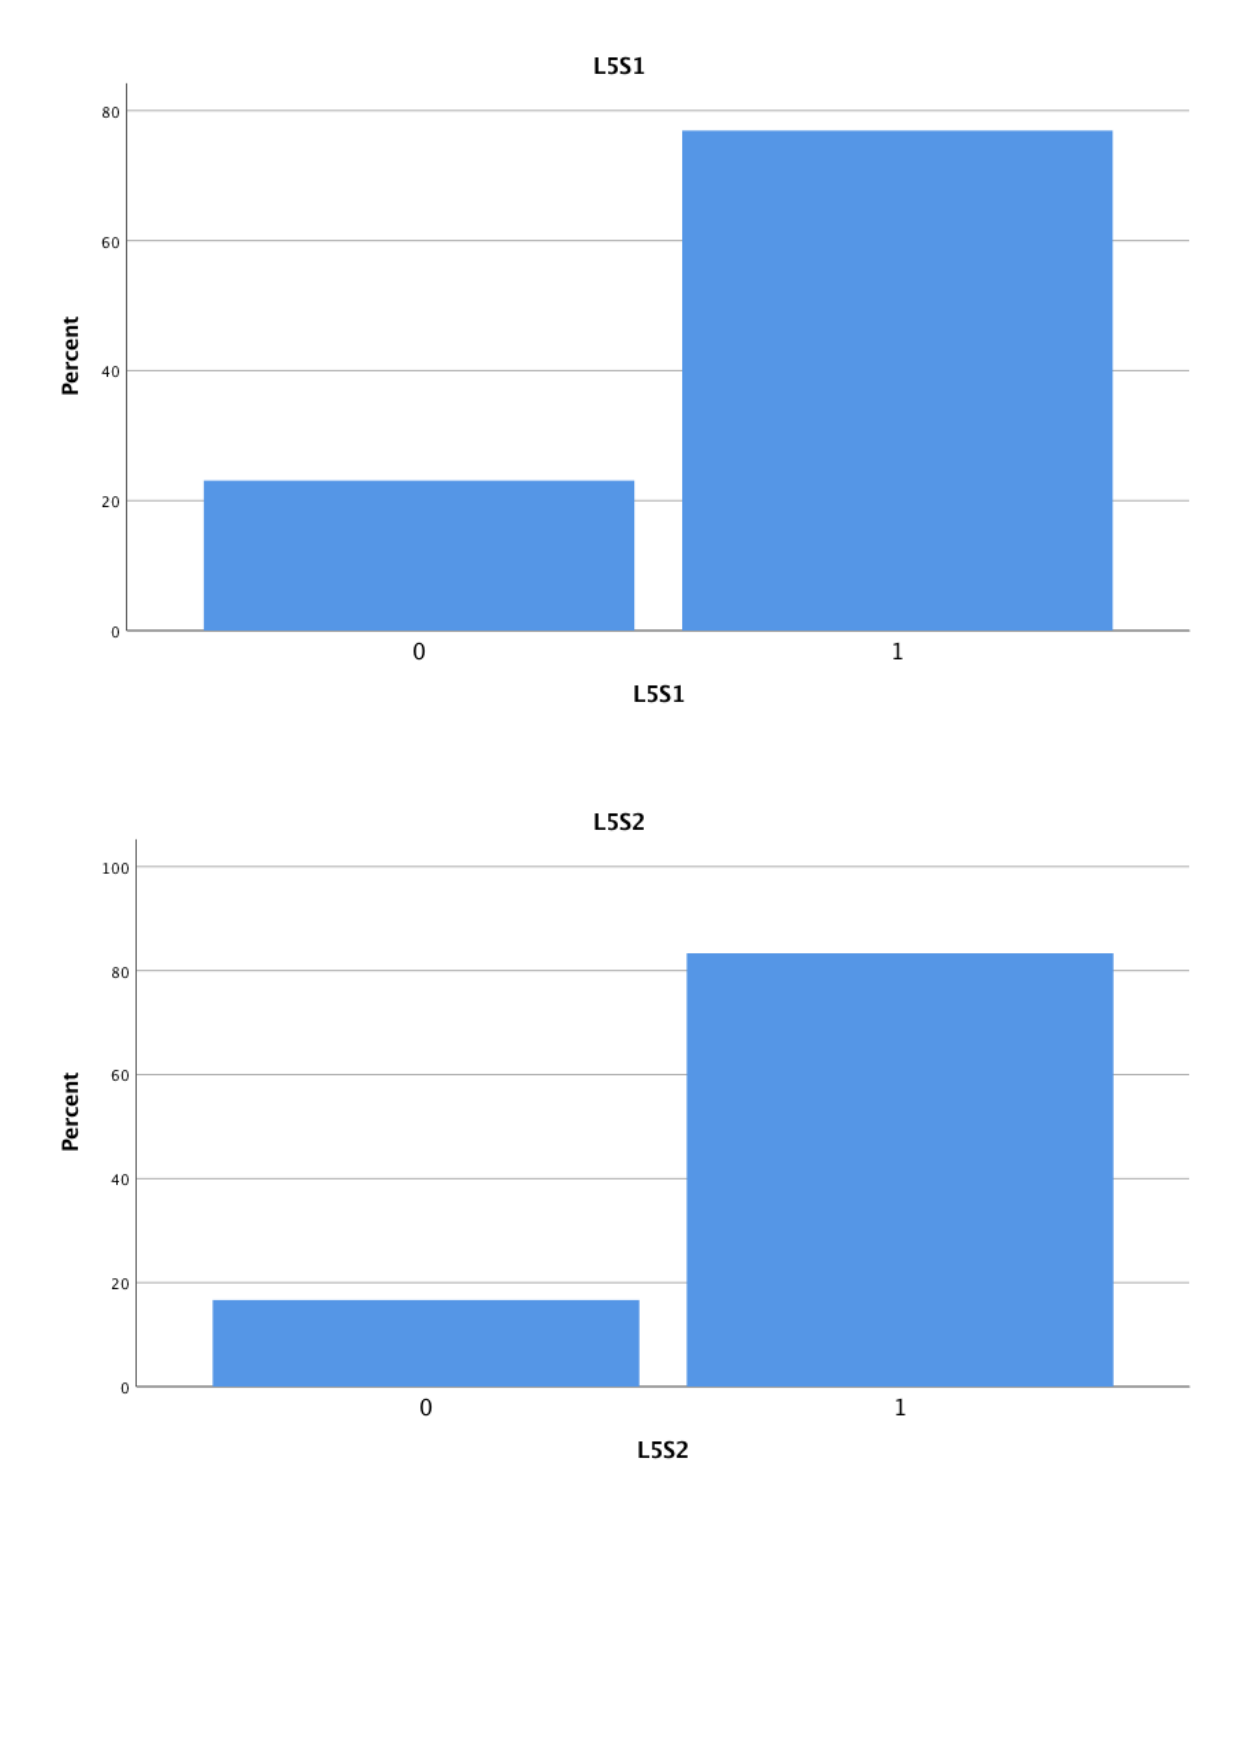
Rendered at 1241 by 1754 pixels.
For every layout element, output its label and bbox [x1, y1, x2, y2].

picture [37, 793, 1203, 1480]
picture [37, 37, 1203, 724]
